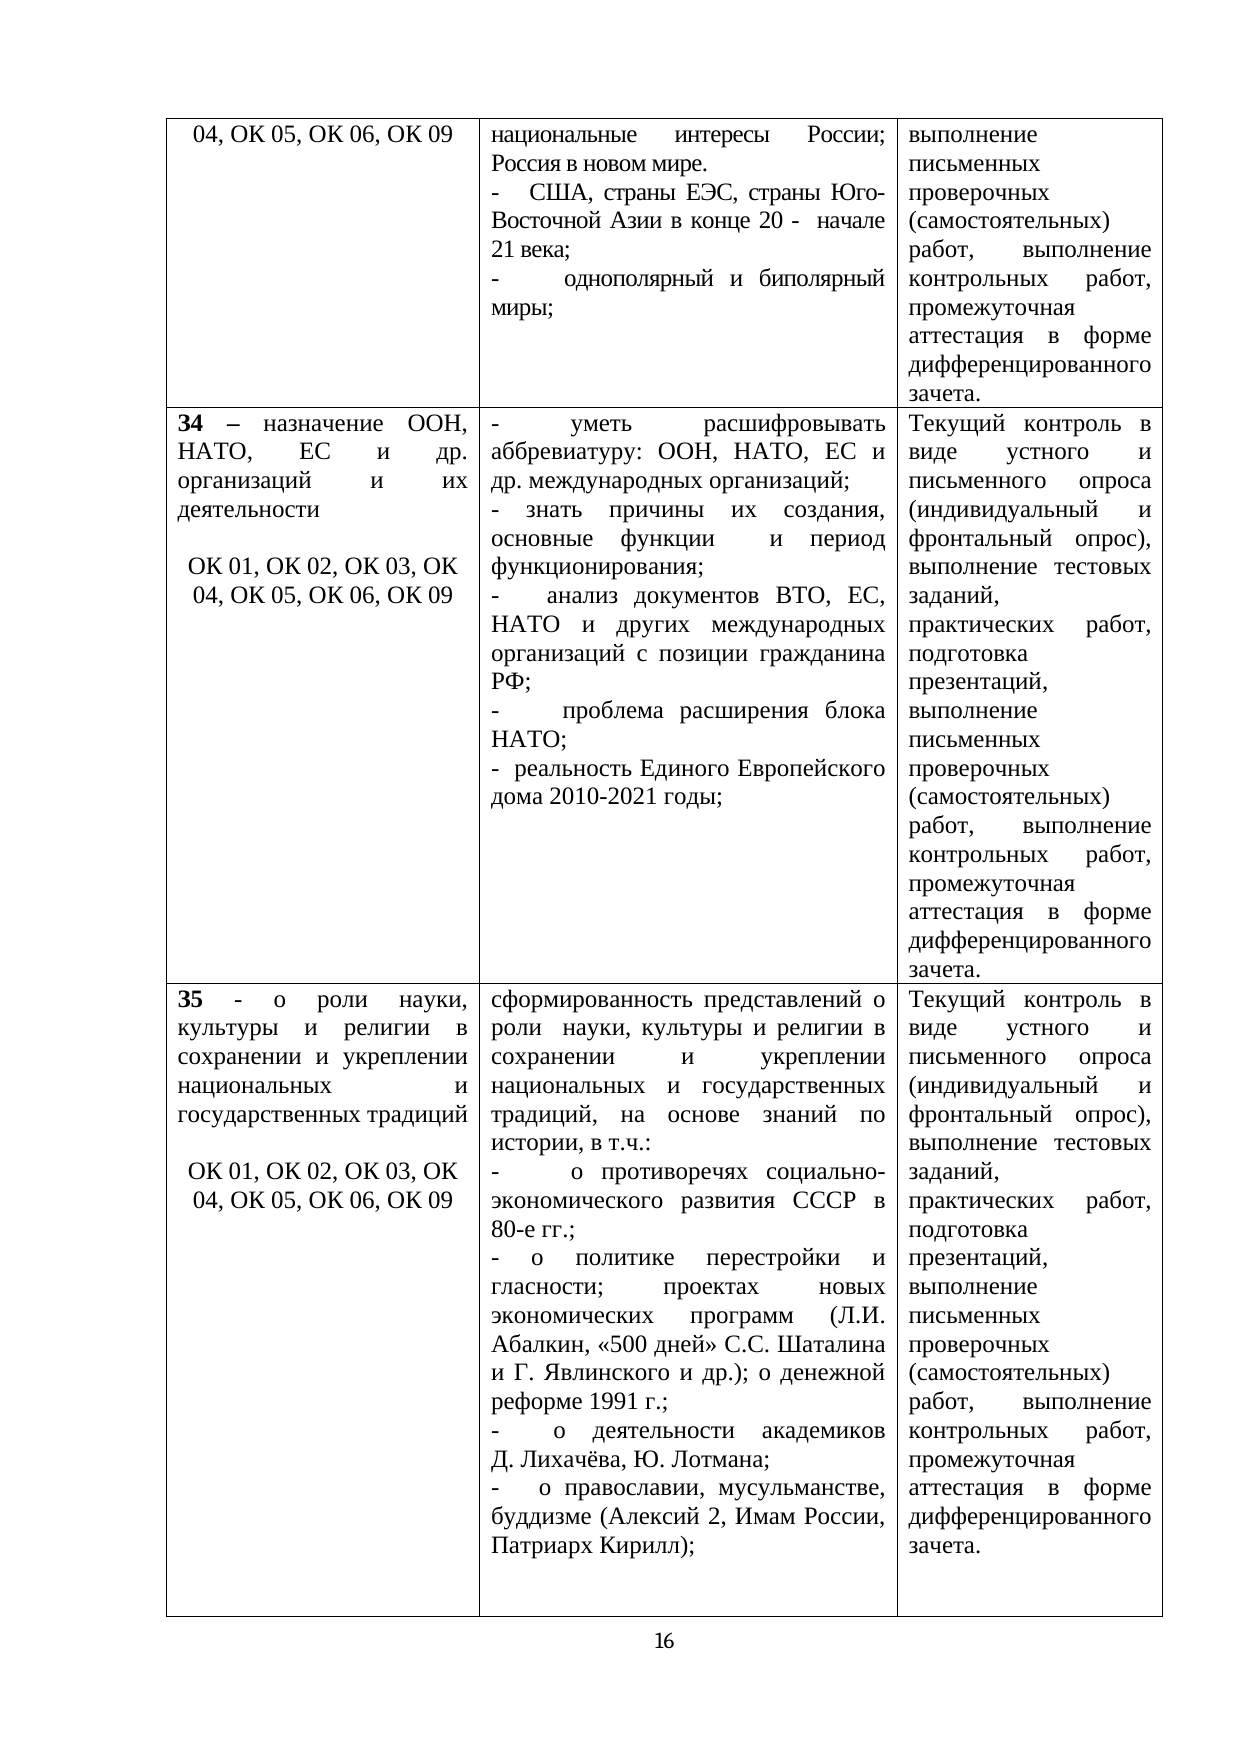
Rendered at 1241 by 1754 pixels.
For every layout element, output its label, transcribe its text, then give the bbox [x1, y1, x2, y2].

table_cell - уметь расшифровывать аббревиатуру: ООН, НАТО, ЕС и др. международных организаций; - знать причины их создания, основные функции и период функционирования; - анализ документов ВТО, ЕС, НАТО и других международных организаций с позиции гражданина РФ; - проблема расширения блока НАТО; - реальность Единого Европейского дома 2010-2021 годы; [480, 408, 897, 983]
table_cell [480, 119, 897, 407]
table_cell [898, 119, 1162, 407]
table_cell сформированность представлений о роли науки, культуры и религии в сохранении и укреплении национальных и государственных традиций, на основе знаний по истории, в т.ч.: - о противоречях социально-экономического развития СССР в 80-е гг.; - о политике перестройки и гласности; проектах новых экономических программ (Л.И. Абалкин, «500 дней» С.С. Шаталина и Г. Явлинского и др.); о денежной реформе 1991 г.; - о деятельности академиков Д. Лихачёва, Ю. Лотмана; - о православии, мусульманстве, буддизме (Алексий 2, Имам России, Патриарх Кирилл); [480, 984, 897, 1616]
table_cell З4 – назначение ООН, НАТО, ЕС и др. организаций и их деятельности ОК 01, ОК 02, ОК 03, ОК 04, ОК 05, ОК 06, ОК 09 [167, 408, 479, 983]
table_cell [167, 119, 479, 407]
table_cell З5 - о роли науки, культуры и религии в сохранении и укреплении национальных и государственных традиций ОК 01, ОК 02, ОК 03, ОК 04, ОК 05, ОК 06, ОК 09 [167, 984, 479, 1616]
